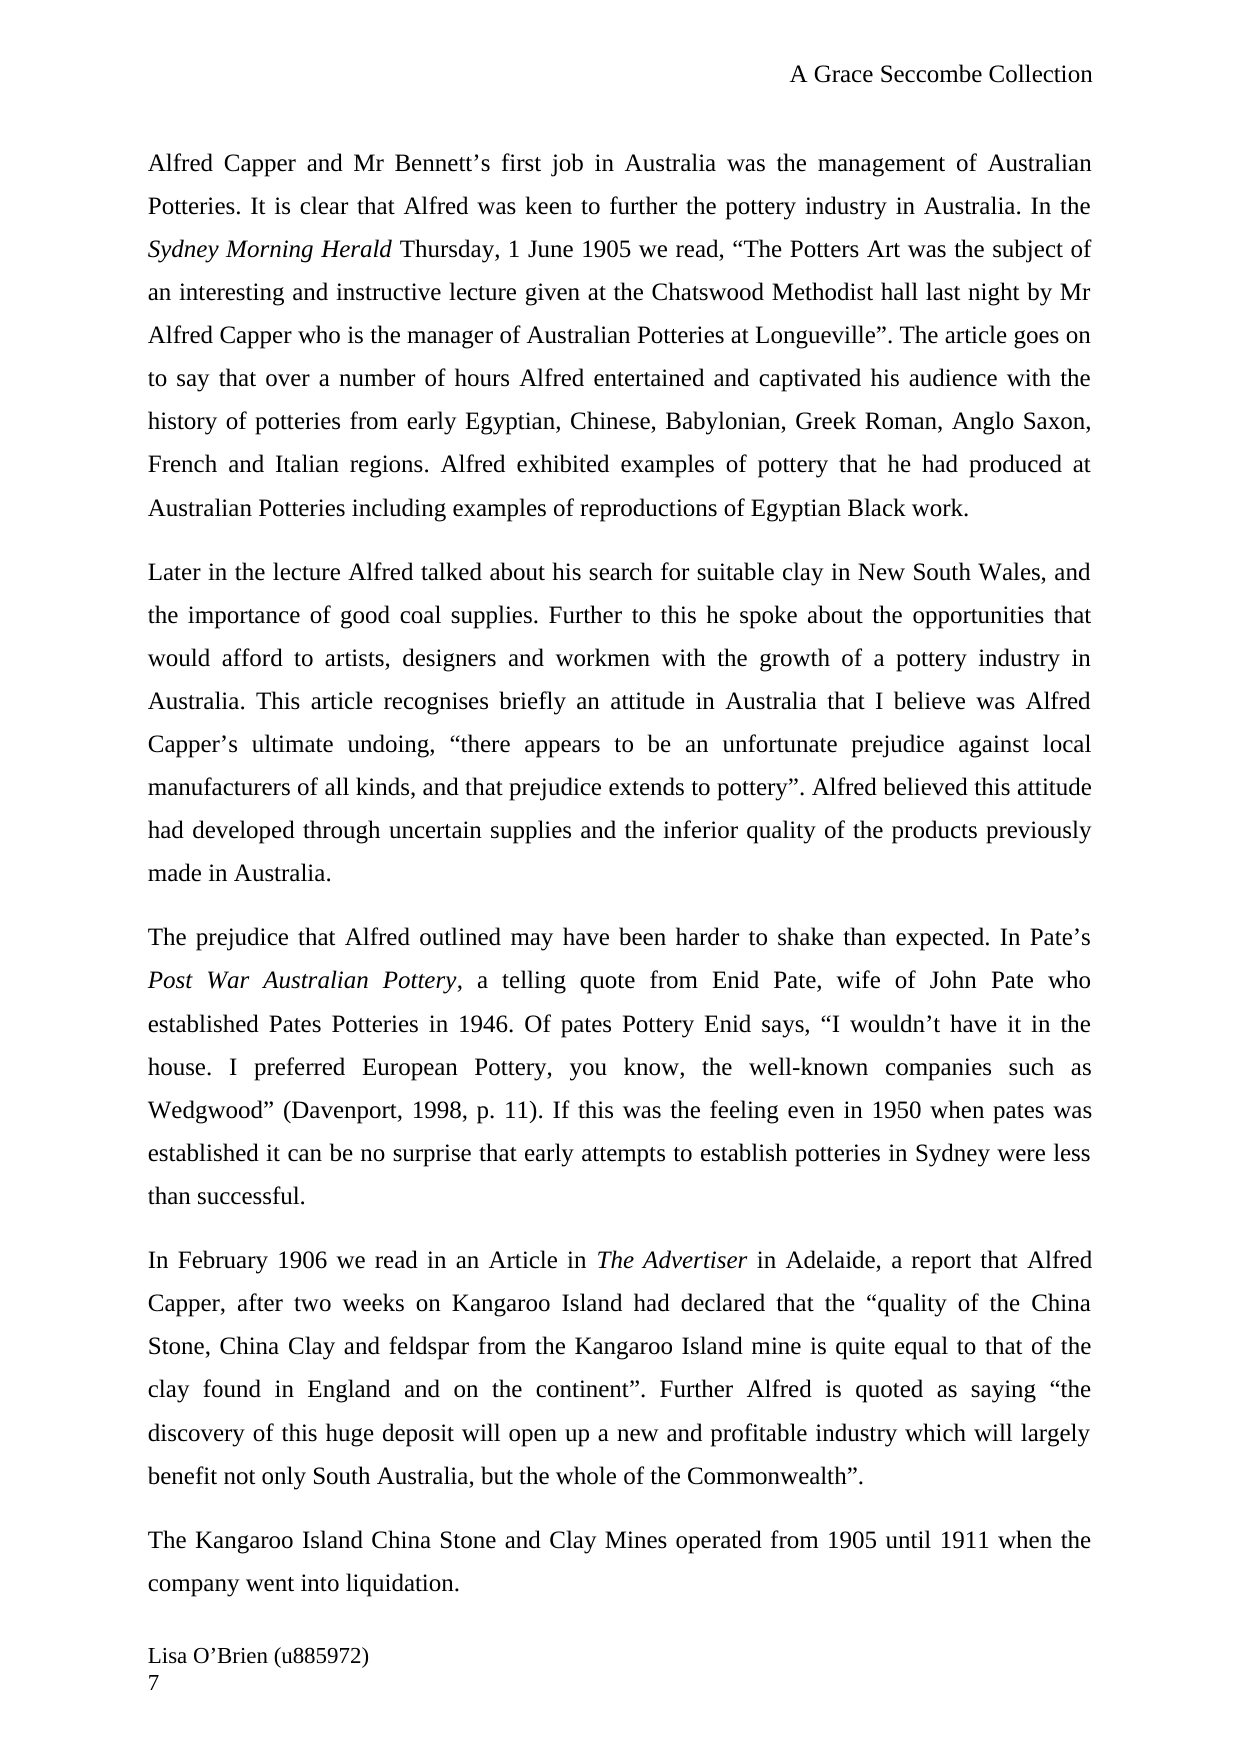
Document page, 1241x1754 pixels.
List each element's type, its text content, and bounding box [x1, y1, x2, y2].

text The Kangaroo Island China Stone and Clay Mines operated from 1905 until 1911 when the company went into liquidation. [148, 1525, 1092, 1597]
text Later in the lecture Alfred talked about his search for suitable clay in New South Wales, and the importance of good coal supplies. Further to this he spoke about the opportunities that would afford to artists, designers and workmen with the growth of a pottery industry in Australia. This article recognises briefly an attitude in Australia that I believe was Alfred Capper’s ultimate undoing, “there appears to be an unfortunate prejudice against local manufacturers of all kinds, and that prejudice extends to pottery”. Alfred believed this attitude had developed through uncertain supplies and the inferior quality of the products previously made in Australia. [148, 557, 1092, 887]
text Alfred Capper and Mr Bennett’s first job in Australia was the management of Australian Potteries. It is clear that Alfred was keen to further the pottery industry in Australia. In the Sydney Morning Herald Thursday, 1 June 1905 we read, “The Potters Art was the subject of an interesting and instructive lecture given at the Chatswood Methodist hall last night by Mr Alfred Capper who is the manager of Australian Potteries at Longueville”. The article goes on to say that over a number of hours Alfred entertained and captivated his audience with the history of potteries from early Egyptian, Chinese, Babylonian, Greek Roman, Anglo Saxon, French and Italian regions. Alfred exhibited examples of pottery that he had produced at Australian Potteries including examples of reproductions of Egyptian Black work. [148, 148, 1092, 521]
text In February 1906 we read in an Article in The Advertiser in Adelaide, a report that Alfred Capper, after two weeks on Kangaroo Island had declared that the “quality of the China Stone, China Clay and feldspar from the Kangaroo Island mine is quite equal to that of the clay found in England and on the continent”. Further Alfred is quoted as saying “the discovery of this huge deposit will open up a new and profitable industry which will largely benefit not only South Australia, but the whole of the Commonwealth”. [148, 1245, 1092, 1489]
text The prejudice that Alfred outlined may have been harder to shake than expected. In Pate’s Post War Australian Pottery, a telling quote from Enid Pate, wife of John Pate who established Pates Potteries in 1946. Of pates Pottery Enid says, “I wouldn’t have it in the house. I preferred European Pottery, you know, the well-known companies such as Wedgwood”. If this was the feeling even in 1950 when pates was established it can be no surprise that early attempts to establish potteries in Sydney were less than successful. [148, 922, 1092, 1210]
